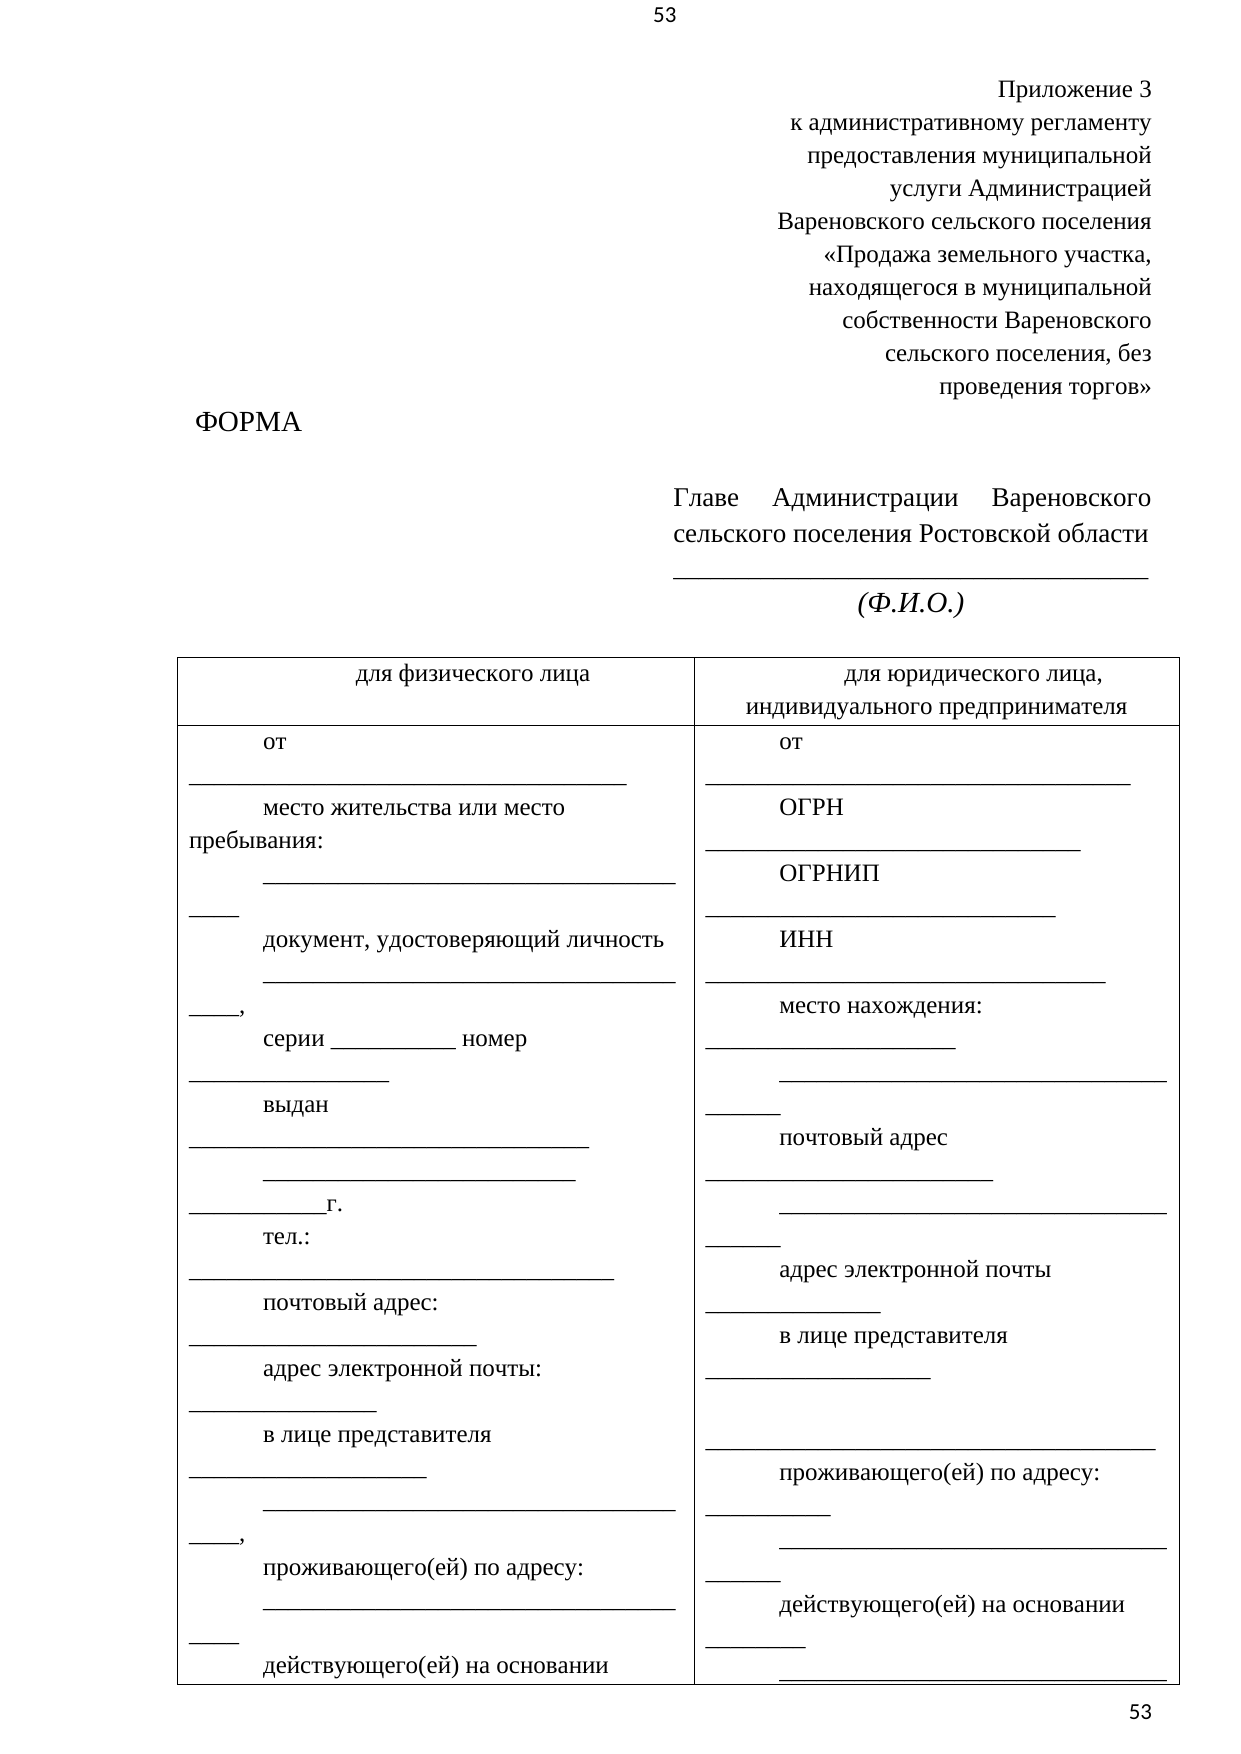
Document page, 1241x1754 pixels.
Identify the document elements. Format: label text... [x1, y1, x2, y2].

text ______________________________________ [673, 553, 1152, 581]
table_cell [178, 726, 694, 1684]
text Приложение 3 [768, 74, 1152, 103]
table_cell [695, 726, 1179, 1684]
text ФОРМА [177, 404, 319, 438]
text (Ф.И.О.) [673, 586, 1152, 619]
table_header для физического лица [178, 658, 694, 725]
text Главе Администрации Вареновского сельского поселения Ростовской области [673, 481, 1152, 548]
text к административному регламенту предоставления муниципальной услуги Администрацией Вареновского сельского поселения «Продажа земельного участка, находящегося в муниципальной собственности Вареновского сельского поселения, без проведения торгов» [768, 107, 1152, 400]
table_header для юридического лица, индивидуального предпринимателя [695, 658, 1179, 725]
